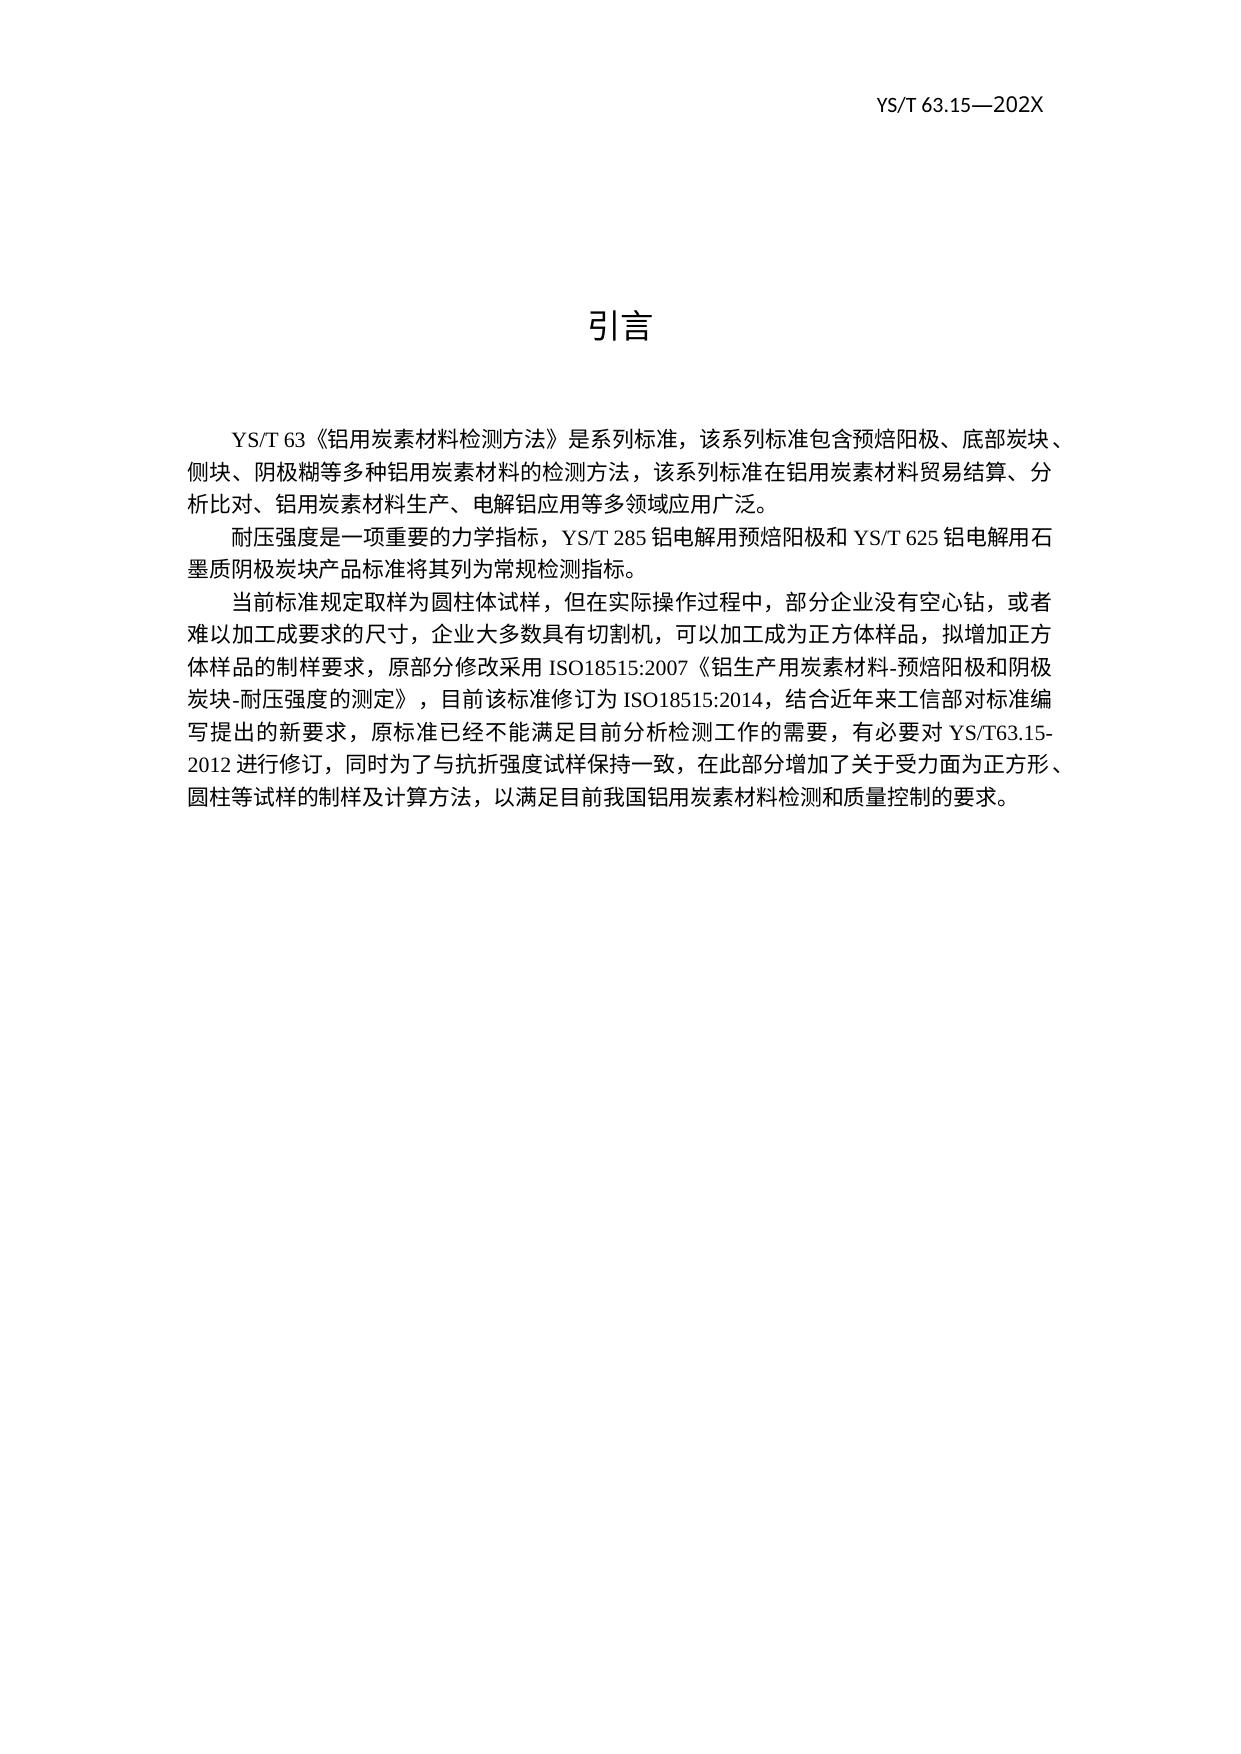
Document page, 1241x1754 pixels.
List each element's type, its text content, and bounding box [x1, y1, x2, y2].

text 引言 [187, 292, 1053, 357]
text YS/T 63《铝用炭素材料检测方法》是系列标准，该系列标准包含预焙阳极、底部炭块、侧块、阴极糊等多种铝用炭素材料的检测方法，该系列标准在铝用炭素材料贸易结算、分析比对、铝用炭素材料生产、电解铝应用等多领域应用广泛。 [187, 422, 1053, 519]
text 当前标准规定取样为圆柱体试样，但在实际操作过程中，部分企业没有空心钻，或者难以加工成要求的尺寸，企业大多数具有切割机，可以加工成为正方体样品，拟增加正方体样品的制样要求，原部分修改采用ISO18515:2007《铝生产用炭素材料-预焙阳极和阴极炭块-耐压强度的测定》，目前该标准修订为ISO18515:2014，结合近年来工信部对标准编写提出的新要求，原标准已经不能满足目前分析检测工作的需要，有必要对YS/T63.15-2012进行修订，同时为了与抗折强度试样保持一致，在此部分增加了关于受力面为正方形、圆柱等试样的制样及计算方法，以满足目前我国铝用炭素材料检测和质量控制的要求。 [187, 584, 1053, 812]
text 耐压强度是一项重要的力学指标，YS/T 285铝电解用预焙阳极和YS/T 625铝电解用石墨质阴极炭块产品标准将其列为常规检测指标。 [187, 519, 1053, 584]
